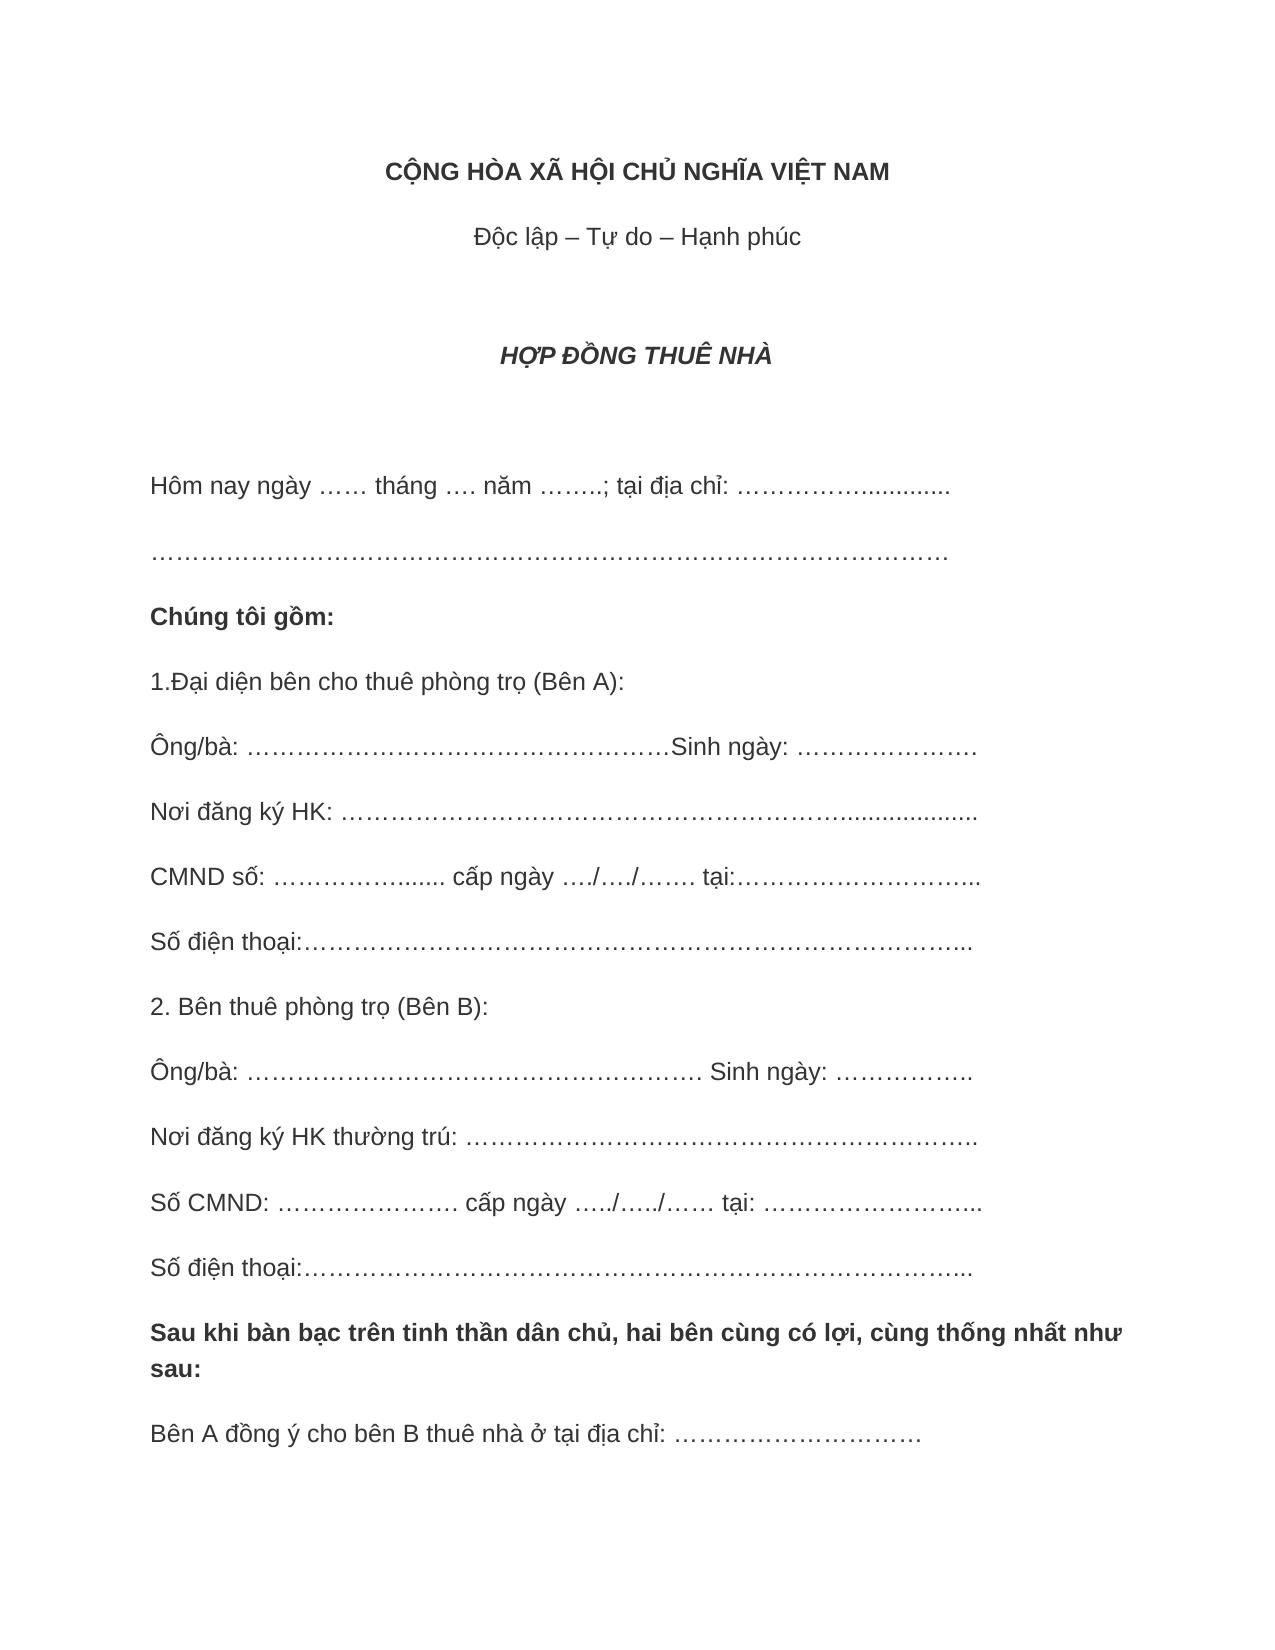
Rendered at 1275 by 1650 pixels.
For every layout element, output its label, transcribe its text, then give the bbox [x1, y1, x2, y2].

subtitle HỢP ĐỒNG THUÊ NHÀ [150, 341, 1125, 370]
text Ông/bà: ………………………………………………. Sinh ngày: …………….. [150, 1050, 1125, 1086]
text 1.Đại diện bên cho thuê phòng trọ (Bên A): [150, 659, 1125, 695]
text Số CMND: …………………. cấp ngày …../…../…… tại: ……………………... [150, 1180, 1125, 1216]
text Chúng tôi gồm: [150, 594, 1125, 630]
text Hôm nay ngày …… tháng …. năm ……..; tại địa chỉ: ……………............. [150, 464, 1125, 500]
text CỘNG HÒA XÃ HỘI CHỦ NGHĨA VIỆT NAM [150, 150, 1125, 186]
text Ông/bà: ……………………………………………Sinh ngày: …………………. [150, 724, 1125, 761]
text Bên A đồng ý cho bên B thuê nhà ở tại địa chỉ: ………………………… [150, 1412, 1125, 1447]
text Số điện thoại:……………………………………………………………………... [150, 1245, 1125, 1281]
text Độc lập – Tự do – Hạnh phúc [150, 215, 1125, 251]
text …………………………………………………………………………………… [150, 529, 1125, 565]
text Nơi đăng ký HK: …………………………………………………….................... [150, 790, 1125, 826]
text CMND số: ……………....... cấp ngày …./…./……. tại:………………………... [150, 855, 1125, 891]
text Sau khi bàn bạc trên tinh thần dân chủ, hai bên cùng có lợi, cùng thống nhất như sau: [150, 1311, 1125, 1382]
text Số điện thoại:……………………………………………………………………... [150, 920, 1125, 956]
text Nơi đăng ký HK thường trú: …………………………………………………….. [150, 1115, 1125, 1151]
text 2. Bên thuê phòng trọ (Bên B): [150, 985, 1125, 1021]
